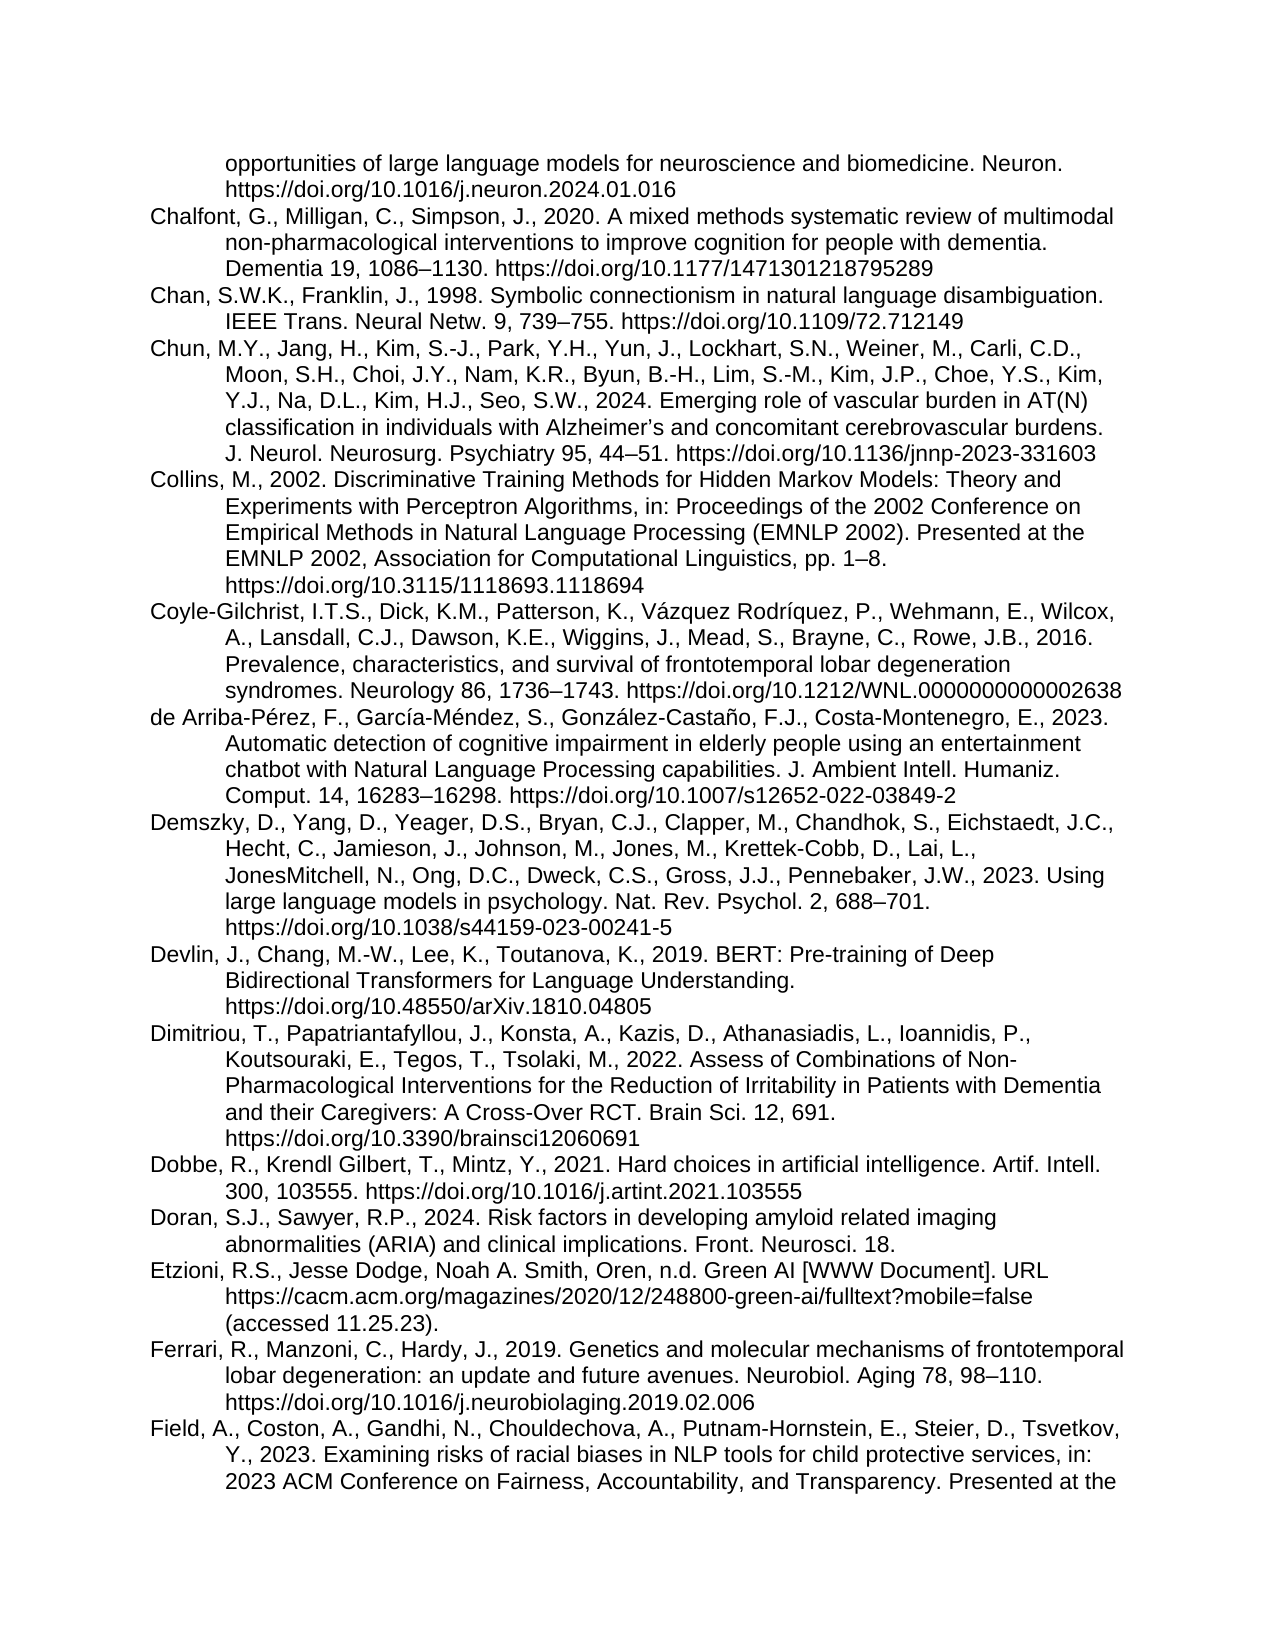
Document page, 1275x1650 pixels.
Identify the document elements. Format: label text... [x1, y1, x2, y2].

text Etzioni, R.S., Jesse Dodge, Noah A. Smith, Oren, n.d. Green AI [WWW Document]. URL https://cacm.acm.org/magazines/2020/12/248800-green-ai/fulltext?mobile=false (accessed 11.25.23). [150, 1257, 1125, 1336]
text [150, 150, 1125, 203]
text Dimitriou, T., Papatriantafyllou, J., Konsta, A., Kazis, D., Athanasiadis, L., Ioannidis, P., Koutsouraki, E., Tegos, T., Tsolaki, M., 2022. Assess of Combinations of Non-Pharmacological Interventions for the Reduction of Irritability in Patients with Dementia and their Caregivers: A Cross-Over RCT. Brain Sci. 12, 691. https://doi.org/10.3390/brainsci12060691 [150, 1020, 1125, 1151]
text Coyle-Gilchrist, I.T.S., Dick, K.M., Patterson, K., Vázquez Rodríquez, P., Wehmann, E., Wilcox, A., Lansdall, C.J., Dawson, K.E., Wiggins, J., Mead, S., Brayne, C., Rowe, J.B., 2016. Prevalence, characteristics, and survival of frontotemporal lobar degeneration syndromes. Neurology 86, 1736–1743. https://doi.org/10.1212/WNL.0000000000002638 [150, 598, 1125, 703]
text Ferrari, R., Manzoni, C., Hardy, J., 2019. Genetics and molecular mechanisms of frontotemporal lobar degeneration: an update and future avenues. Neurobiol. Aging 78, 98–110. https://doi.org/10.1016/j.neurobiolaging.2019.02.006 [150, 1336, 1125, 1415]
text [150, 1415, 1125, 1494]
text de Arriba-Pérez, F., García-Méndez, S., González-Castaño, F.J., Costa-Montenegro, E., 2023. Automatic detection of cognitive impairment in elderly people using an entertainment chatbot with Natural Language Processing capabilities. J. Ambient Intell. Humaniz. Comput. 14, 16283–16298. https://doi.org/10.1007/s12652-022-03849-2 [150, 703, 1125, 809]
text Dobbe, R., Krendl Gilbert, T., Mintz, Y., 2021. Hard choices in artificial intelligence. Artif. Intell. 300, 103555. https://doi.org/10.1016/j.artint.2021.103555 [150, 1151, 1125, 1204]
text Chalfont, G., Milligan, C., Simpson, J., 2020. A mixed methods systematic review of multimodal non-pharmacological interventions to improve cognition for people with dementia. Dementia 19, 1086–1130. https://doi.org/10.1177/1471301218795289 [150, 203, 1125, 282]
text Collins, M., 2002. Discriminative Training Methods for Hidden Markov Models: Theory and Experiments with Perceptron Algorithms, in: Proceedings of the 2002 Conference on Empirical Methods in Natural Language Processing (EMNLP 2002). Presented at the EMNLP 2002, Association for Computational Linguistics, pp. 1–8. https://doi.org/10.3115/1118693.1118694 [150, 466, 1125, 598]
text Doran, S.J., Sawyer, R.P., 2024. Risk factors in developing amyloid related imaging abnormalities (ARIA) and clinical implications. Front. Neurosci. 18. [150, 1204, 1125, 1257]
text Chan, S.W.K., Franklin, J., 1998. Symbolic connectionism in natural language disambiguation. IEEE Trans. Neural Netw. 9, 739–755. https://doi.org/10.1109/72.712149 [150, 282, 1125, 334]
text Devlin, J., Chang, M.-W., Lee, K., Toutanova, K., 2019. BERT: Pre-training of Deep Bidirectional Transformers for Language Understanding. https://doi.org/10.48550/arXiv.1810.04805 [150, 941, 1125, 1020]
text Demszky, D., Yang, D., Yeager, D.S., Bryan, C.J., Clapper, M., Chandhok, S., Eichstaedt, J.C., Hecht, C., Jamieson, J., Johnson, M., Jones, M., Krettek-Cobb, D., Lai, L., JonesMitchell, N., Ong, D.C., Dweck, C.S., Gross, J.J., Pennebaker, J.W., 2023. Using large language models in psychology. Nat. Rev. Psychol. 2, 688–701. https://doi.org/10.1038/s44159-023-00241-5 [150, 809, 1125, 941]
text Chun, M.Y., Jang, H., Kim, S.-J., Park, Y.H., Yun, J., Lockhart, S.N., Weiner, M., Carli, C.D., Moon, S.H., Choi, J.Y., Nam, K.R., Byun, B.-H., Lim, S.-M., Kim, J.P., Choe, Y.S., Kim, Y.J., Na, D.L., Kim, H.J., Seo, S.W., 2024. Emerging role of vascular burden in AT(N) classification in individuals with Alzheimer’s and concomitant cerebrovascular burdens. J. Neurol. Neurosurg. Psychiatry 95, 44–51. https://doi.org/10.1136/jnnp-2023-331603 [150, 334, 1125, 466]
